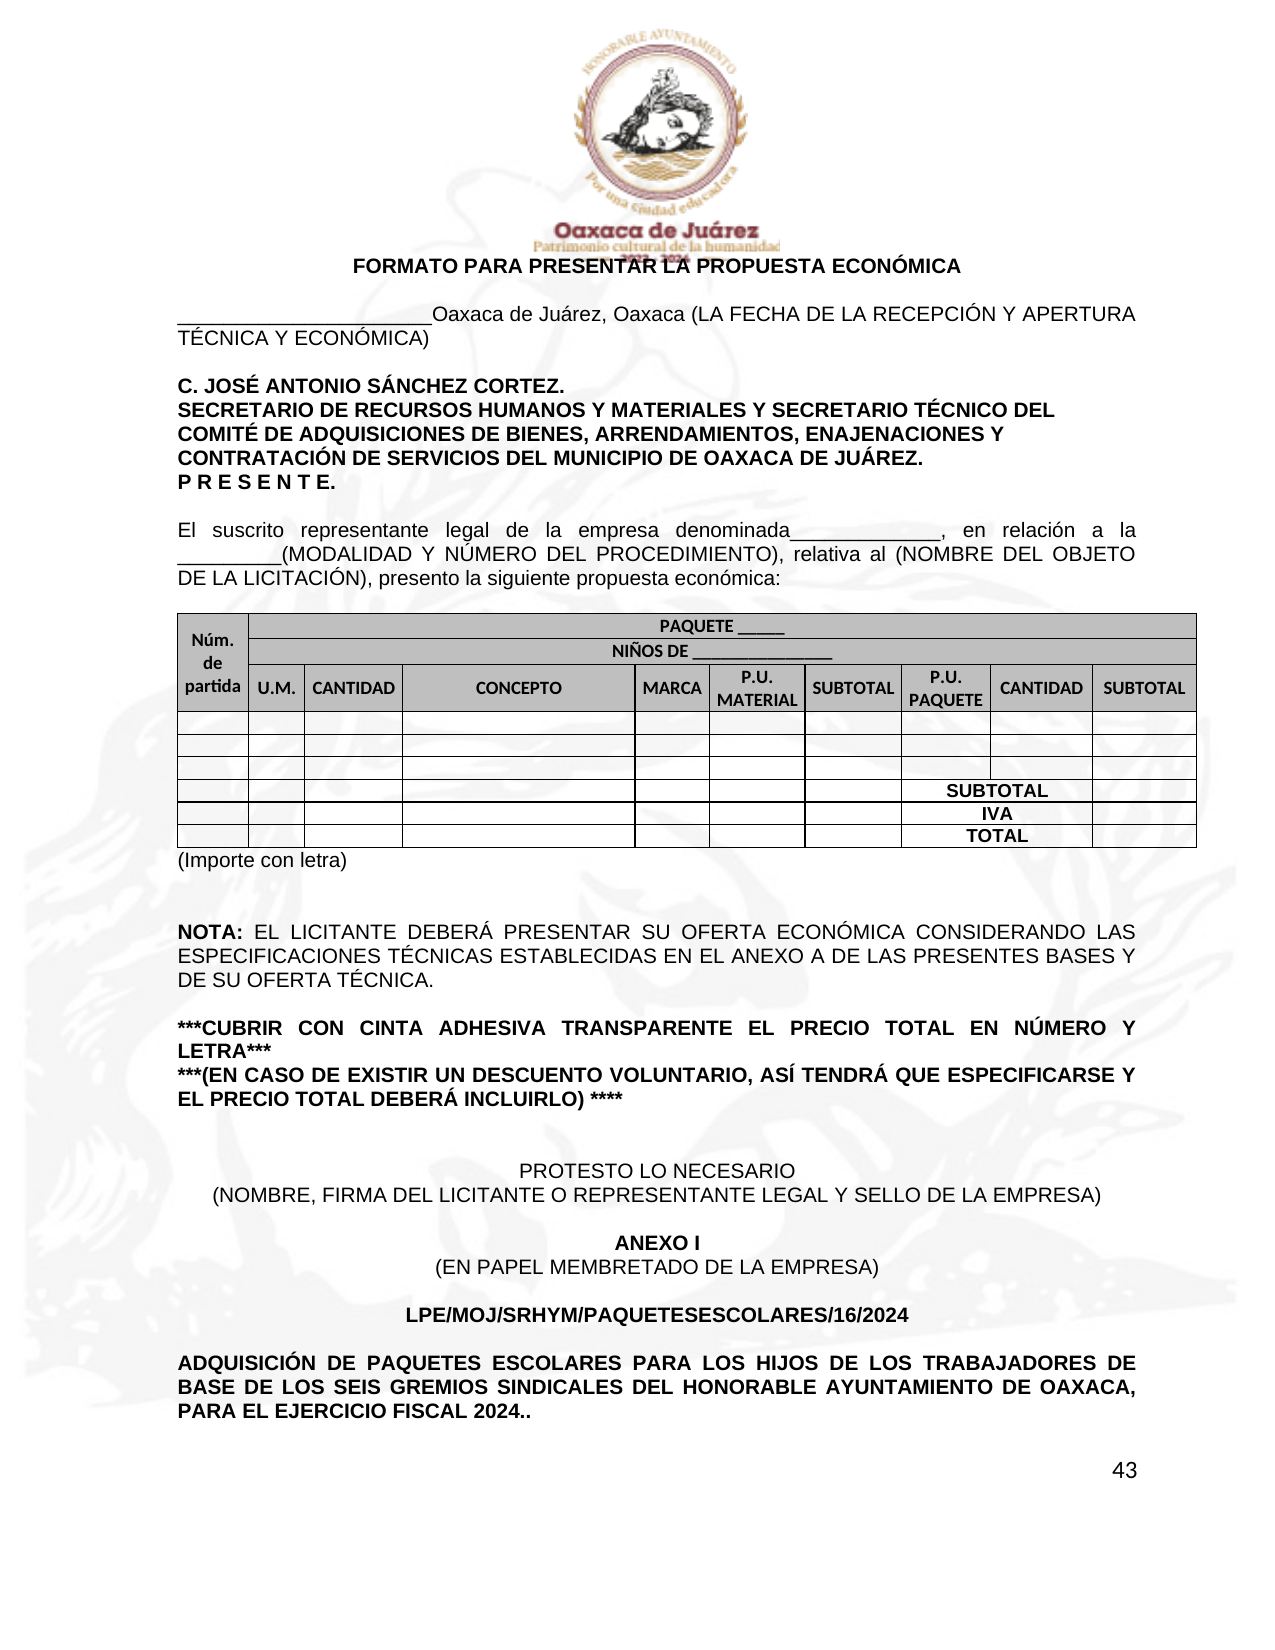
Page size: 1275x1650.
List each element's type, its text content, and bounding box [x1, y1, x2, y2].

table_cell [249, 712, 304, 733]
table_cell [249, 757, 304, 779]
table_cell [178, 712, 248, 733]
text PROTESTO LO NECESARIO [177, 1159, 1137, 1183]
table_cell [305, 780, 402, 801]
table_cell [178, 825, 248, 847]
text LPE/MOJ/SRHYM/PAQUETESESCOLARES/16/2024 [177, 1303, 1137, 1327]
table_cell [1093, 757, 1196, 779]
table_cell [806, 825, 901, 847]
table_cell [806, 712, 901, 733]
table_cell [249, 780, 304, 801]
table_cell [902, 712, 990, 733]
table_cell P.U. PAQUETE [902, 665, 990, 711]
table_cell [710, 757, 804, 779]
table_cell [636, 757, 709, 779]
table_cell [1093, 735, 1196, 756]
table_cell NIÑOS DE _______________ [249, 639, 1196, 664]
table_cell CONCEPTO [403, 665, 634, 711]
table_cell [249, 803, 304, 824]
table_cell CANTIDAD [305, 665, 402, 711]
table_cell [403, 780, 634, 801]
table_cell [710, 735, 804, 756]
table_cell [902, 735, 990, 756]
table_cell [305, 735, 402, 756]
table_cell SUBTOTAL [902, 780, 1092, 801]
text C. JOSÉ ANTONIO SÁNCHEZ CORTEZ. [177, 374, 1137, 398]
text ADQUISICIÓN DE PAQUETES ESCOLARES PARA LOS HIJOS DE LOS TRABAJADORES DE BASE DE LOS SEIS GREMIOS SINDICALES DEL HONORABLE AYUNTAMIENTO DE OAXACA, PARA EL EJERCICIO FISCAL 2024.. [177, 1351, 1137, 1423]
text ______________________Oaxaca de Juárez, Oaxaca (LA FECHA DE LA RECEPCIÓN Y APERTURA TÉCNICA Y ECONÓMICA) [177, 302, 1137, 350]
table_cell [305, 803, 402, 824]
table_cell [403, 712, 634, 733]
table_cell [636, 803, 709, 824]
table_cell [636, 780, 709, 801]
table_cell [991, 757, 1092, 779]
text P R E S E N T E. [177, 469, 1137, 493]
table_cell [403, 757, 634, 779]
text (NOMBRE, FIRMA DEL LICITANTE O REPRESENTANTE LEGAL Y SELLO DE LA EMPRESA) [177, 1183, 1137, 1207]
table_cell [305, 757, 402, 779]
table_cell [806, 757, 901, 779]
table_cell [305, 825, 402, 847]
table_cell [403, 803, 634, 824]
table_header Núm. de partida [178, 614, 248, 711]
table_cell [991, 735, 1092, 756]
table_cell TOTAL [902, 825, 1092, 847]
table_cell [710, 780, 804, 801]
table_cell [403, 735, 634, 756]
text SECRETARIO DE RECURSOS HUMANOS Y MATERIALES Y SECRETARIO TÉCNICO DEL COMITÉ DE ADQUISICIONES DE BIENES, ARRENDAMIENTOS, ENAJENACIONES Y CONTRATACIÓN DE SERVICIOS DEL MUNICIPIO DE OAXACA DE JUÁREZ. [177, 398, 1137, 469]
table_cell [1093, 712, 1196, 733]
text ***CUBRIR CON CINTA ADHESIVA TRANSPARENTE EL PRECIO TOTAL EN NÚMERO Y LETRA*** [177, 1015, 1137, 1063]
text (EN PAPEL MEMBRETADO DE LA EMPRESA) [177, 1255, 1137, 1279]
table_cell [991, 712, 1092, 733]
table_cell [902, 757, 990, 779]
text ANEXO I [177, 1231, 1137, 1255]
table_cell SUBTOTAL [806, 665, 901, 711]
table_cell CANTIDAD [991, 665, 1092, 711]
table_cell MARCA [636, 665, 709, 711]
table_cell [178, 803, 248, 824]
table_cell [249, 735, 304, 756]
text FORMATO PARA PRESENTAR LA PROPUESTA ECONÓMICA [177, 254, 1137, 278]
table_cell [178, 735, 248, 756]
table_cell [710, 712, 804, 733]
table_cell [806, 803, 901, 824]
table_cell [636, 825, 709, 847]
table_cell [249, 825, 304, 847]
table_cell U.M. [249, 665, 304, 711]
table_cell [403, 825, 634, 847]
table_cell [636, 712, 709, 733]
table_cell [710, 803, 804, 824]
text El suscrito representante legal de la empresa denominada_____________, en relación a la _________(MODALIDAD Y NÚMERO DEL PROCEDIMIENTO), relativa al (NOMBRE DEL OBJETO DE LA LICITACIÓN), presento la siguiente propuesta económica: [177, 517, 1137, 589]
table_cell [178, 780, 248, 801]
table_cell [806, 735, 901, 756]
table_header PAQUETE _____ [249, 614, 1196, 638]
table_cell [1093, 780, 1196, 801]
table_cell [178, 757, 248, 779]
table_cell [305, 712, 402, 733]
table_cell [710, 825, 804, 847]
table_cell [1093, 825, 1196, 847]
table_cell [1093, 803, 1196, 824]
table_cell IVA [902, 803, 1092, 824]
text NOTA: EL LICITANTE DEBERÁ PRESENTAR SU OFERTA ECONÓMICA CONSIDERANDO LAS ESPECIFICACIONES TÉCNICAS ESTABLECIDAS EN EL ANEXO A DE LAS PRESENTES BASES Y DE SU OFERTA TÉCNICA. [177, 919, 1137, 991]
text ***(EN CASO DE EXISTIR UN DESCUENTO VOLUNTARIO, ASÍ TENDRÁ QUE ESPECIFICARSE Y EL PRECIO TOTAL DEBERÁ INCLUIRLO) **** [177, 1063, 1137, 1111]
table_cell [806, 780, 901, 801]
table_cell SUBTOTAL [1093, 665, 1196, 711]
text (Importe con letra) [177, 848, 1137, 872]
table_cell P.U. MATERIAL [710, 665, 804, 711]
table_cell [636, 735, 709, 756]
